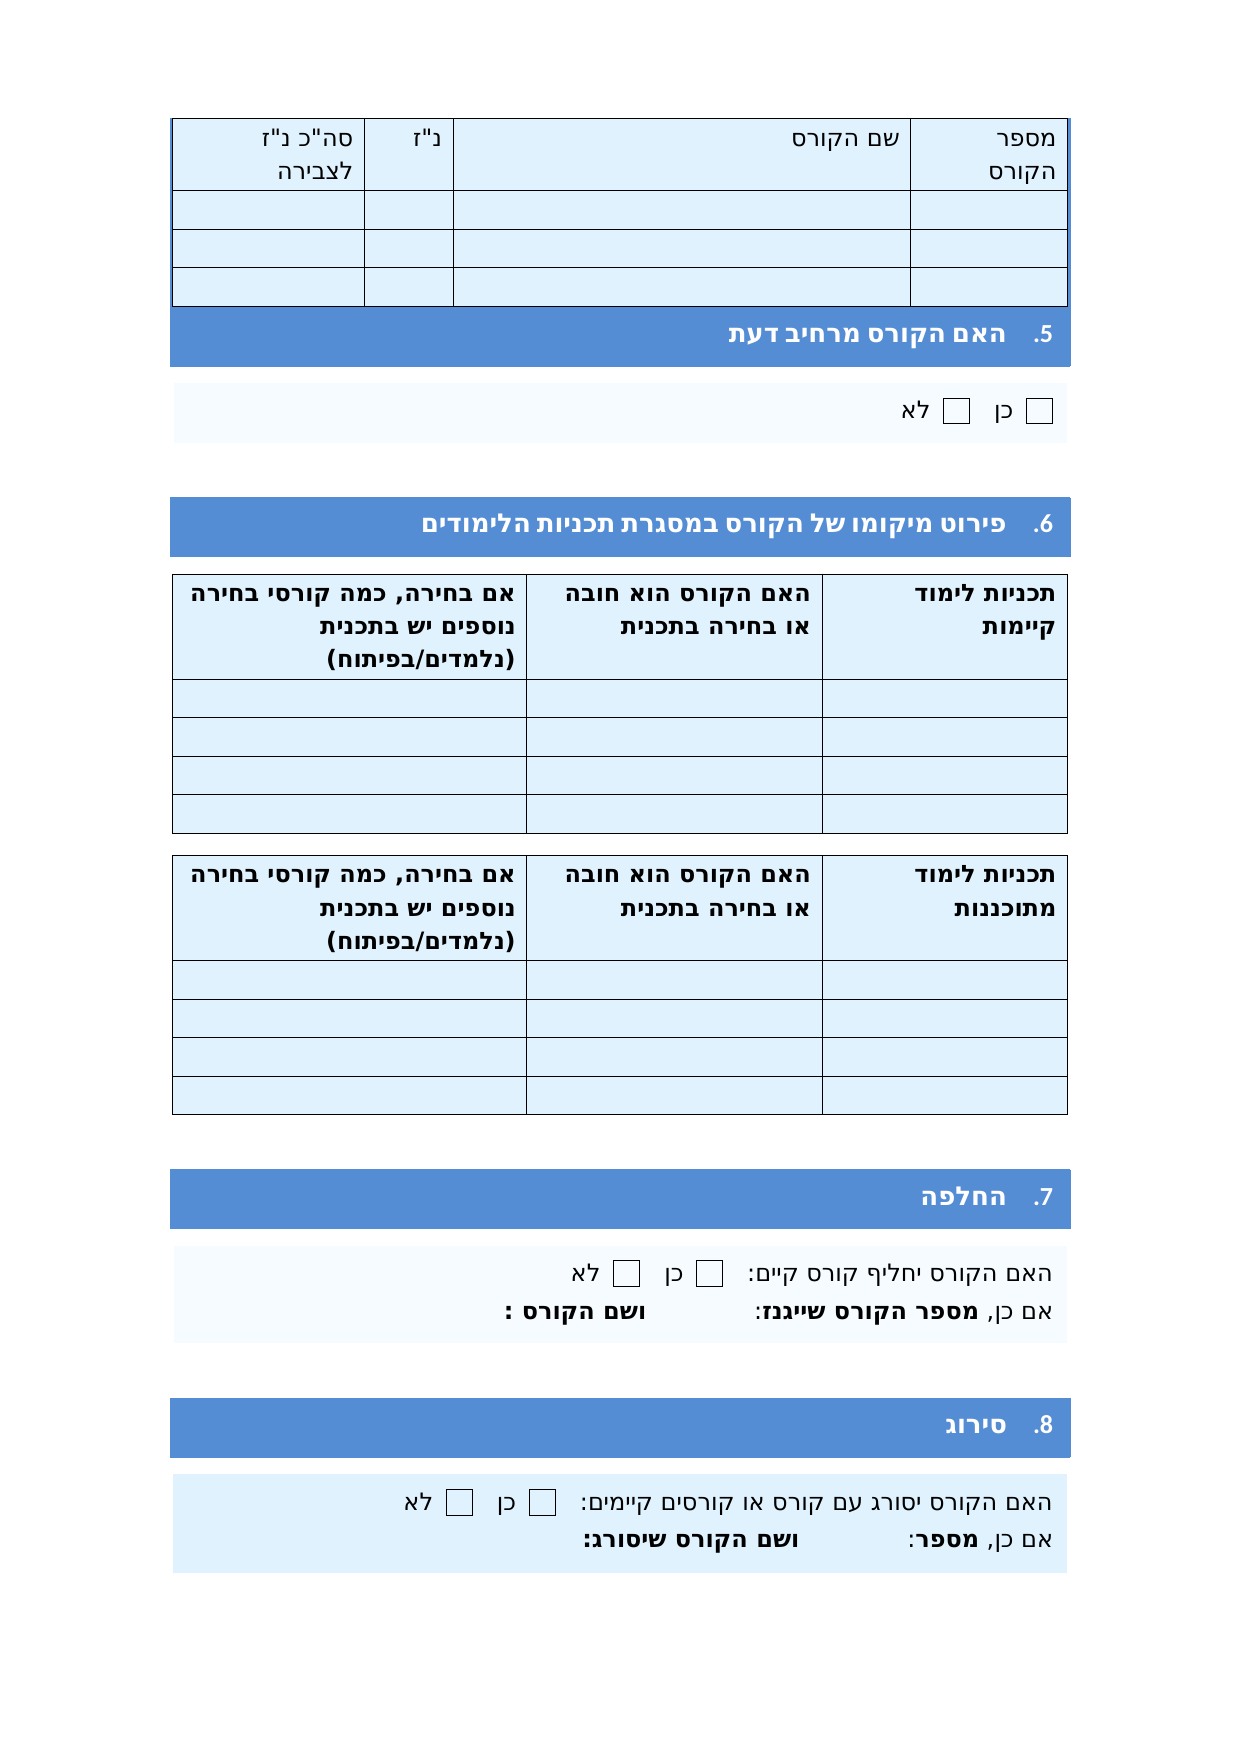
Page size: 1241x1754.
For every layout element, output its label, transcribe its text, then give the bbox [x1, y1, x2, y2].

table_cell [365, 191, 453, 229]
table_cell [173, 718, 526, 756]
table_cell [173, 1038, 526, 1076]
table_cell [173, 961, 526, 999]
table_cell [527, 1000, 822, 1037]
table_cell [527, 795, 822, 833]
table_cell [823, 961, 1067, 999]
text 7. החלפה [171, 1171, 1070, 1228]
table_cell [823, 757, 1067, 794]
table_cell [173, 268, 364, 306]
table_cell [911, 191, 1067, 229]
table_header אם בחירה, כמה קורסי בחירה נוספים יש בתכנית (נלמדים/בפיתוח) [173, 856, 526, 960]
text אם כן, מספר הקורס שייגנז: ושם הקורס : [175, 1283, 1066, 1342]
table_cell [823, 1038, 1067, 1076]
table_cell [527, 1038, 822, 1076]
table_cell [173, 680, 526, 717]
table_cell [454, 268, 910, 306]
table_cell [173, 230, 364, 267]
table_cell [823, 1000, 1067, 1037]
table_cell [454, 191, 910, 229]
table_cell [527, 680, 822, 717]
table_header אם בחירה, כמה קורסי בחירה נוספים יש בתכנית (נלמדים/בפיתוח) [173, 575, 526, 679]
table_cell [911, 268, 1067, 306]
table_cell [365, 268, 453, 306]
table_cell [911, 230, 1067, 267]
table_cell [527, 757, 822, 794]
table_cell [173, 191, 364, 229]
table_cell [823, 795, 1067, 833]
table_cell [173, 1000, 526, 1037]
text 8. סירוג [171, 1399, 1070, 1457]
table_header מספר הקורס [911, 119, 1067, 190]
table_cell [173, 795, 526, 833]
table_cell [823, 680, 1067, 717]
table_header תכניות לימוד קיימות [823, 575, 1067, 679]
text האם הקורס יסורג עם קורס או קורסים קיימים: כן לא [175, 1475, 1065, 1511]
text האם הקורס יחליף קורס קיים: כן לא [175, 1247, 1066, 1283]
table_cell [454, 230, 910, 267]
table_cell [527, 961, 822, 999]
text כן לא [175, 384, 1066, 442]
table_header שם הקורס [454, 119, 910, 190]
text 6. פירוט מיקומו של הקורס במסגרת תכניות הלימודים [171, 499, 1070, 556]
table_cell [365, 230, 453, 267]
table_header סה"כ נ"ז לצבירה [173, 119, 364, 190]
table_header האם הקורס הוא חובה או בחירה בתכנית [527, 575, 822, 679]
table_cell [527, 718, 822, 756]
table_cell [823, 718, 1067, 756]
text אם כן, מספר: ושם הקורס שיסורג: [175, 1511, 1065, 1571]
table_cell [527, 1077, 822, 1114]
table_cell [823, 1077, 1067, 1114]
table_cell [173, 757, 526, 794]
table_header האם הקורס הוא חובה או בחירה בתכנית [527, 856, 822, 960]
text 5. האם הקורס מרחיב דעת [171, 119, 1070, 366]
table_header תכניות לימוד מתוכננות [823, 856, 1067, 960]
table_header נ"ז [365, 119, 453, 190]
table_cell [173, 1077, 526, 1114]
